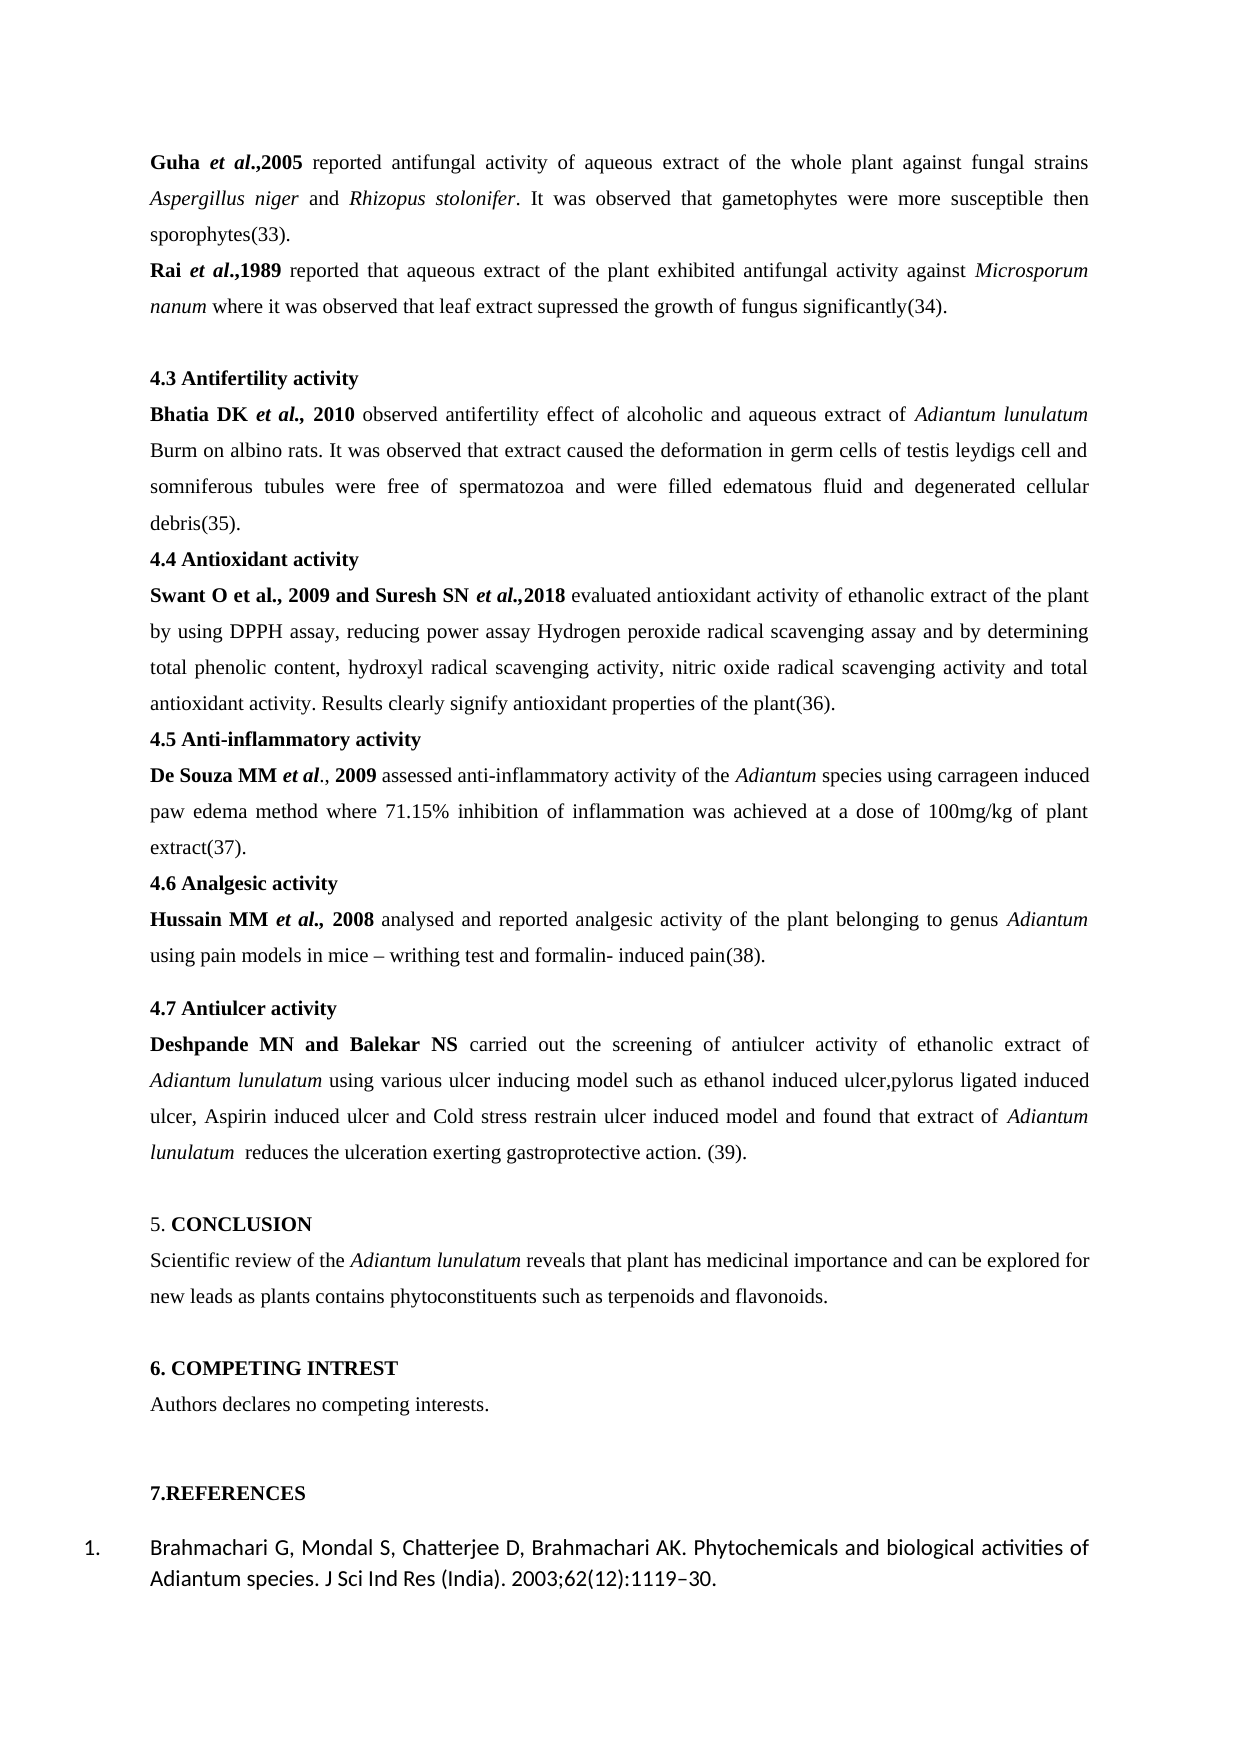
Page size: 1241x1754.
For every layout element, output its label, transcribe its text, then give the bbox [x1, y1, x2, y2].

text Guha et al.,2005 reported antifungal activity of aqueous extract of the whole plant against fungal strains Aspergillus niger and Rhizopus stolonifer. It was observed that gametophytes were more susceptible then sporophytes. [150, 150, 1090, 246]
text Deshpande MN and Balekar NS carried out the screening of antiulcer activity of ethanolic extract of Adiantum lunulatum using various ulcer inducing model such as ethanol induced ulcer,pylorus ligated induced ulcer, Aspirin induced ulcer and Cold stress restrain ulcer induced model and found that extract of Adiantum lunulatum reduces the ulceration exerting gastroprotective action. . [150, 1032, 1090, 1164]
text Hussain MM et al., 2008 analysed and reported analgesic activity of the plant belonging to genus Adiantum using pain models in mice – writhing test and formalin- induced pain. [150, 907, 1090, 967]
text 4.5 Anti-inflammatory activity [150, 727, 1090, 751]
text Bhatia DK et al., 2010 observed antifertility effect of alcoholic and aqueous extract of Adiantum lunulatum Burm on albino rats. It was observed that extract caused the deformation in germ cells of testis leydigs cell and somniferous tubules were free of spermatozoa and were filled edematous fluid and degenerated cellular debris. [150, 402, 1090, 534]
text De Souza MM et al., 2009 assessed anti-inflammatory activity of the Adiantum species using carrageen induced paw edema method where 71.15% inhibition of inflammation was achieved at a dose of 100mg/kg of plant extract. [150, 763, 1090, 859]
text 5. CONCLUSION [150, 1212, 1090, 1236]
text 6. COMPETING INTREST [150, 1356, 1090, 1380]
text 4.4 Antioxidant activity [150, 546, 1090, 571]
text Rai et al.,1989 reported that aqueous extract of the plant exhibited antifungal activity against Microsporum nanum where it was observed that leaf extract supressed the growth of fungus significantly. [150, 258, 1090, 318]
text Scientific review of the Adiantum lunulatum reveals that plant has medicinal importance and can be explored for new leads as plants contains phytoconstituents such as terpenoids and flavonoids. [150, 1248, 1090, 1308]
text Authors declares no competing interests. [150, 1392, 1090, 1416]
text 4.3 Antifertility activity [150, 366, 1090, 390]
text 7.REFERENCES [150, 1481, 1090, 1505]
text Swant O et al., 2009 and Suresh SN et al.,2018 evaluated antioxidant activity of ethanolic extract of the plant by using DPPH assay, reducing power assay Hydrogen peroxide radical scavenging assay and by determining total phenolic content, hydroxyl radical scavenging activity, nitric oxide radical scavenging activity and total antioxidant activity. Results clearly signify antioxidant properties of the plant. [150, 582, 1090, 715]
text 4.6 Analgesic activity [150, 871, 1090, 895]
text 4.7 Antiulcer activity [150, 996, 1090, 1020]
